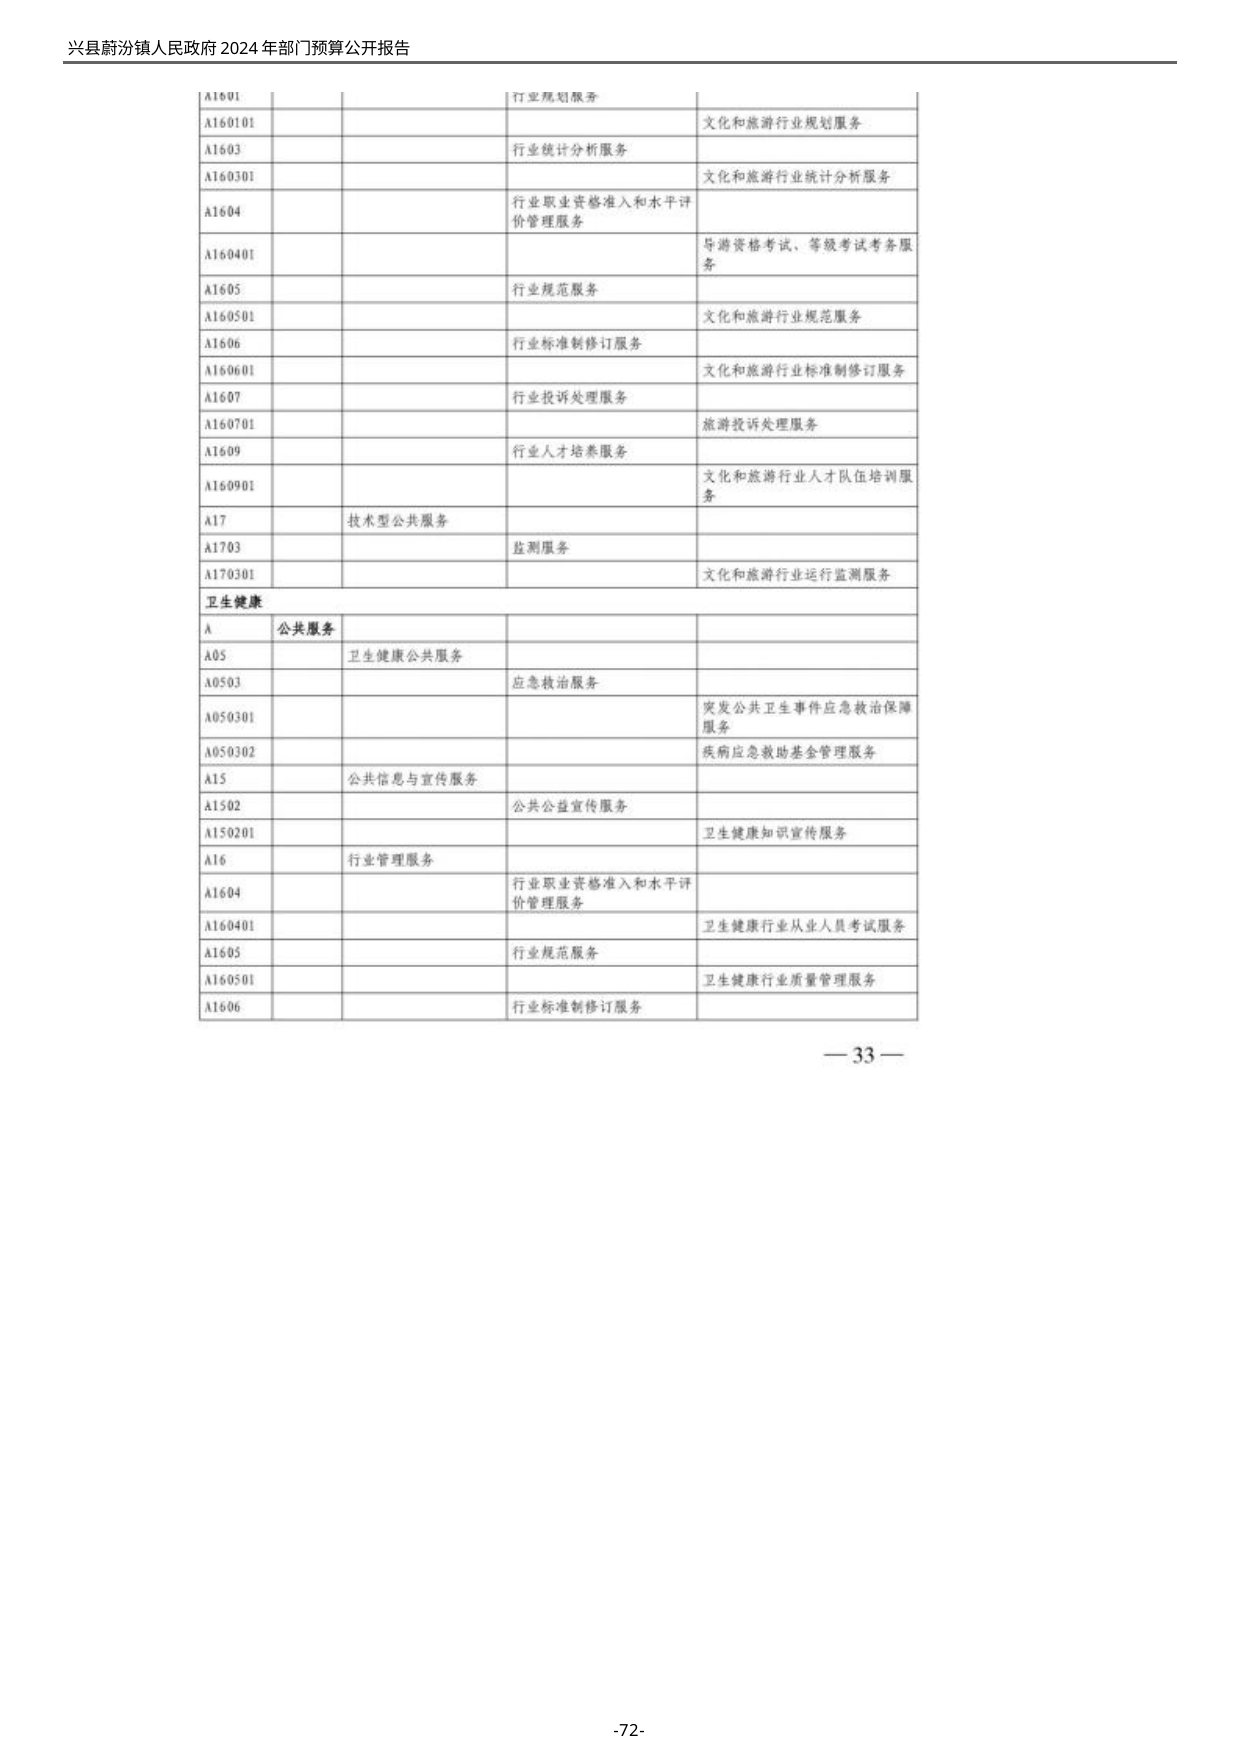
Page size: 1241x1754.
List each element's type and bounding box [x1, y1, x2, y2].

picture [121, 92, 998, 1092]
